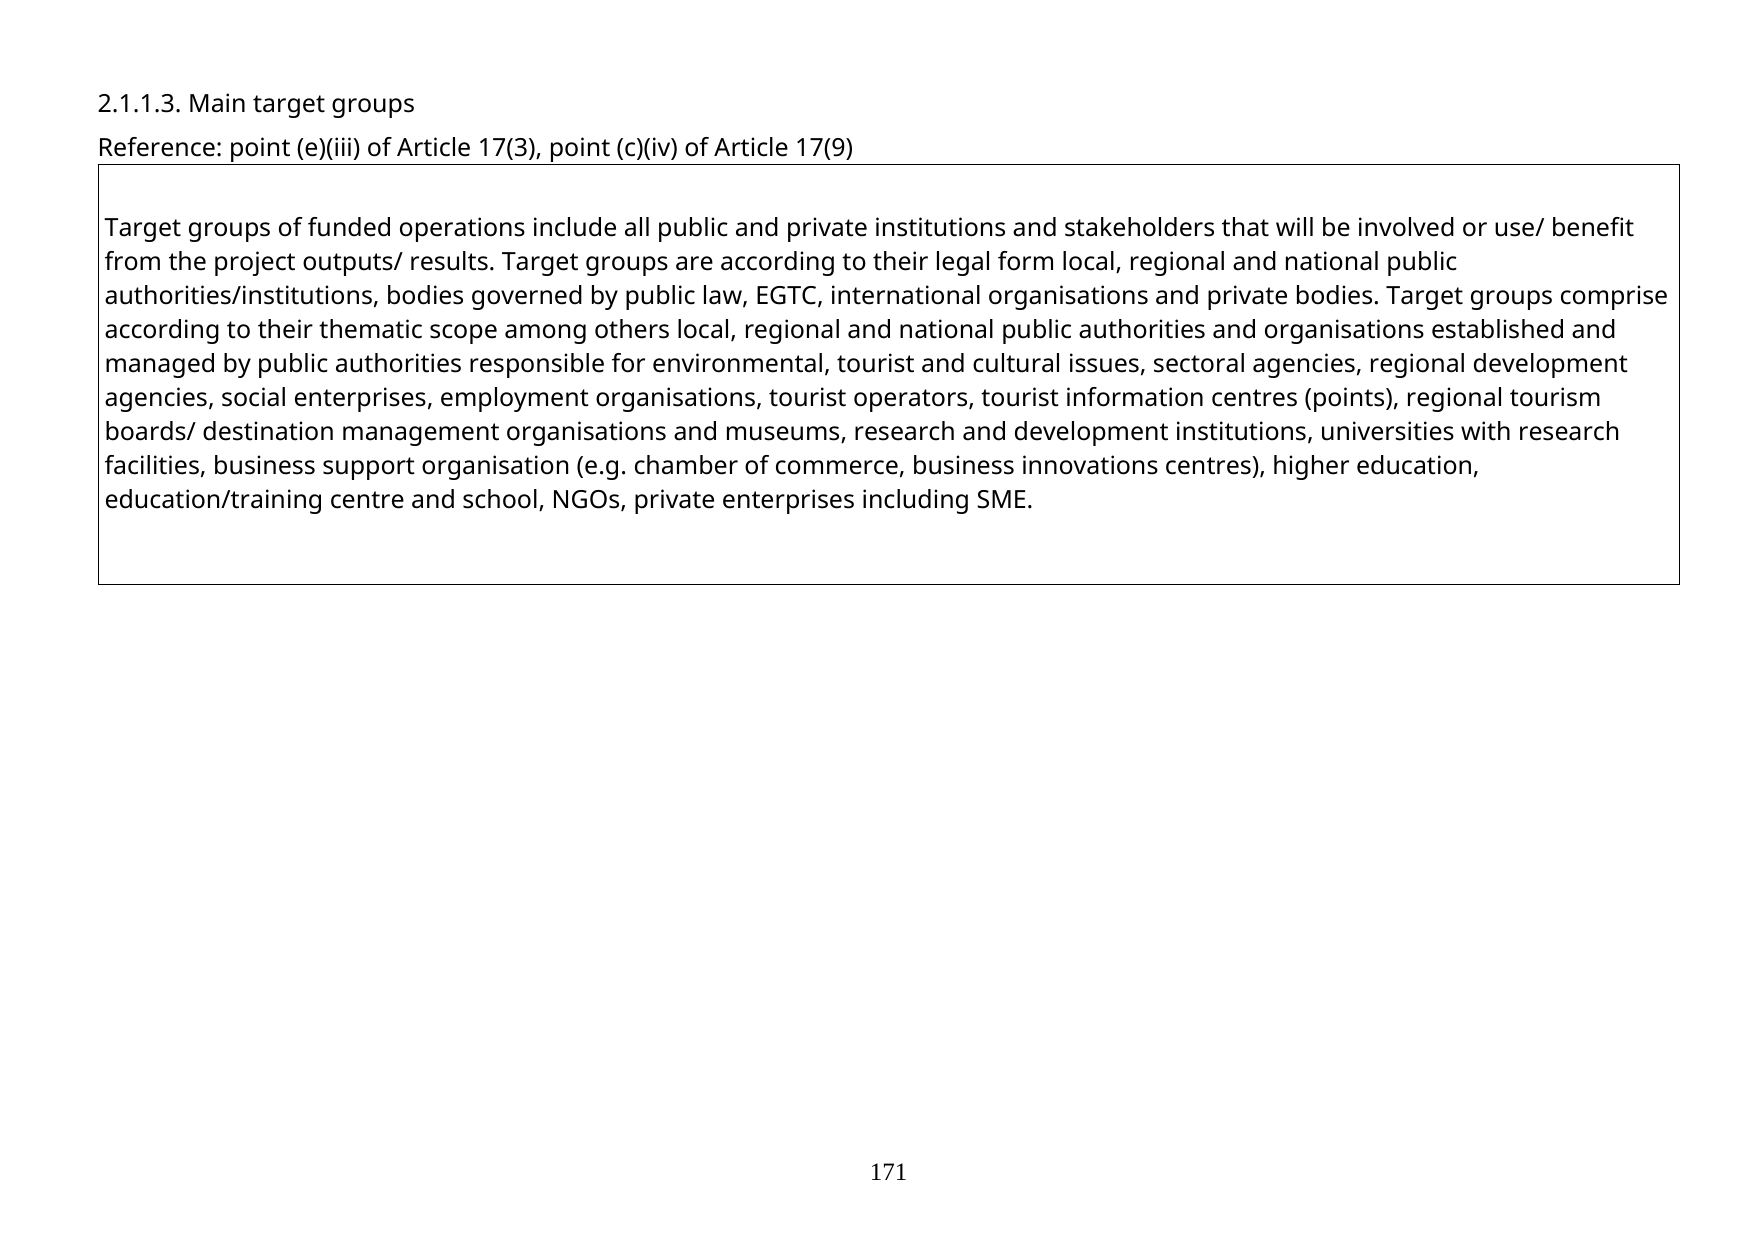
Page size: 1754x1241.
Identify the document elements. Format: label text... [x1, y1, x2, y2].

text [notranslate]Reference: point (e)(iii) of Article 17(3), point (c)(iv) of Article 17(9)[/notranslate] [97, 130, 1679, 164]
subtitle [notranslate]2.1.1.3. Main target groups [97, 85, 1679, 119]
table_header Target groups of funded operations include all public and private institutions and stakeholders that will be involved or use/ benefit from the project outputs/ results. Target groups are according to their legal form local, regional and national public authorities/institutions, bodies governed by public law, EGTC, international organisations and private bodies. Target groups comprise according to their thematic scope among others local, regional and national public authorities and organisations established and managed by public authorities responsible for environmental, tourist and cultural issues, sectoral agencies, regional development agencies, social enterprises, employment organisations, tourist operators, tourist information centres (points), regional tourism boards/ destination management organisations and museums, research and development institutions, universities with research facilities, business support organisation (e.g. chamber of commerce, business innovations centres), higher education, education/training centre and school, NGOs, private enterprises including SME. [99, 165, 1679, 583]
